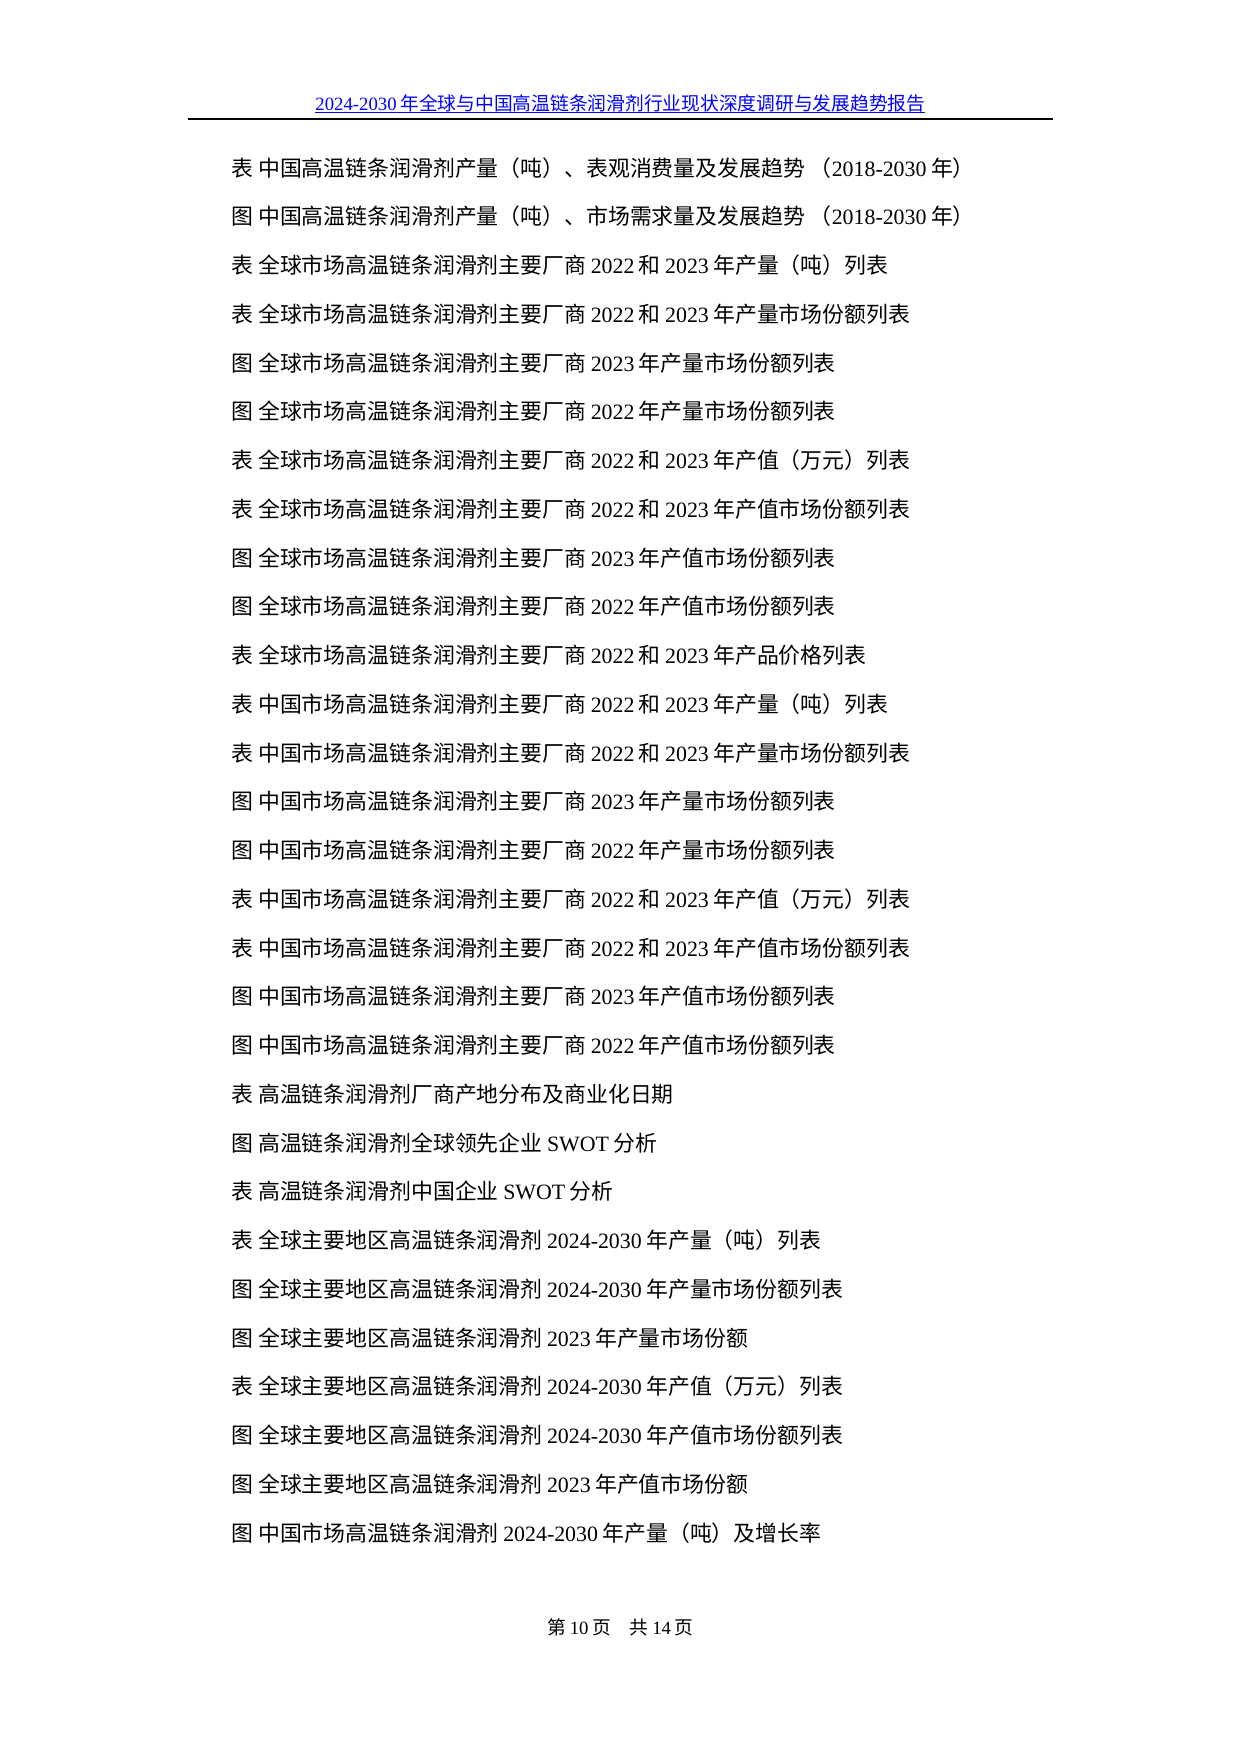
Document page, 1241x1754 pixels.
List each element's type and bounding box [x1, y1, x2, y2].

text [187, 150, 1053, 1548]
